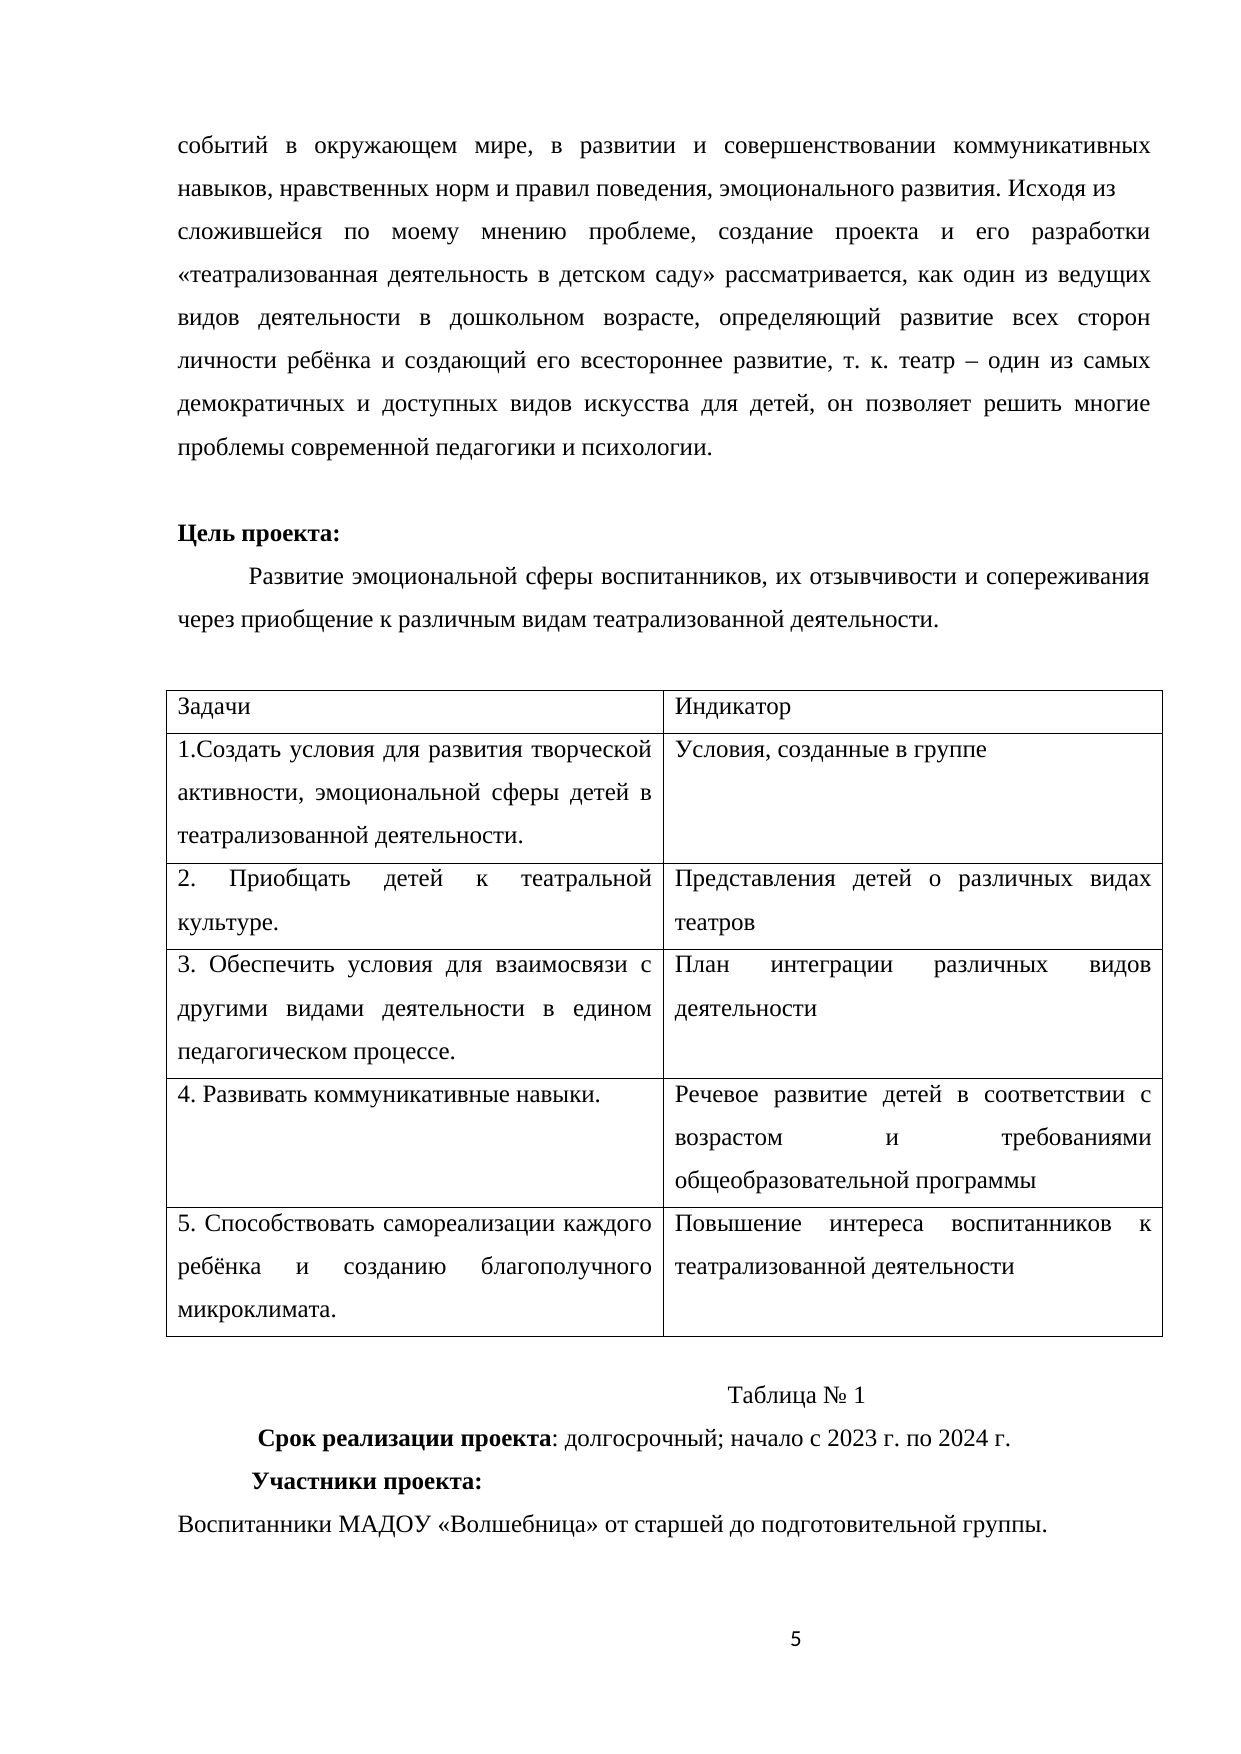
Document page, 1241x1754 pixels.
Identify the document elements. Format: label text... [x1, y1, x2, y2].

text Таблица № 1 [177, 1380, 1152, 1409]
text Участники проекта: [177, 1466, 1152, 1495]
text Воспитанники МАДОУ «Волшебница» от старшей до подготовительной группы. [177, 1509, 1152, 1538]
table_cell Представления детей о различных видах театров [664, 864, 1162, 948]
table_cell План интеграции различных видов деятельности [664, 950, 1162, 1078]
table_cell 4. Развивать коммуникативные навыки. [167, 1079, 663, 1207]
text событий в окружающем мире, в развитии и совершенствовании коммуникативных навыков, нравственных норм и правил поведения, эмоционального развития. Исходя из [177, 130, 1152, 202]
table_cell Условия, созданные в группе [664, 734, 1162, 862]
table_cell 3. Обеспечить условия для взаимосвязи с другими видами деятельности в едином педагогическом процессе. [167, 950, 663, 1078]
text сложившейся по моему мнению проблеме, создание проекта и его разработки «театрализованная деятельность в детском саду» рассматривается, как один из ведущих видов деятельности в дошкольном возрасте, определяющий развитие всех сторон личности ребёнка и создающий его всестороннее развитие, т. к. театр – один из самых демократичных и доступных видов искусства для детей, он позволяет решить многие проблемы современной педагогики и психологии. [177, 216, 1152, 460]
table_cell 5. Способствовать самореализации каждого ребёнка и созданию благополучного микроклимата. [167, 1208, 663, 1336]
table_cell 2. Приобщать детей к театральной культуре. [167, 864, 663, 948]
text Цель проекта: [177, 518, 1152, 547]
table_cell Речевое развитие детей в соответствии с возрастом и требованиями общеобразовательной программы [664, 1079, 1162, 1207]
table_cell 1.Создать условия для развития творческой активности, эмоциональной сферы детей в театрализованной деятельности. [167, 734, 663, 862]
table_header Индикатор [664, 691, 1162, 733]
table_header Задачи [167, 691, 663, 733]
text Срок реализации проекта: долгосрочный; начало с 2023 г. по 2024 г. [177, 1423, 1152, 1452]
text Развитие эмоциональной сферы воспитанников, их отзывчивости и сопереживания через приобщение к различным видам театрализованной деятельности. [177, 561, 1152, 633]
table_cell Повышение интереса воспитанников к театрализованной деятельности [664, 1208, 1162, 1336]
